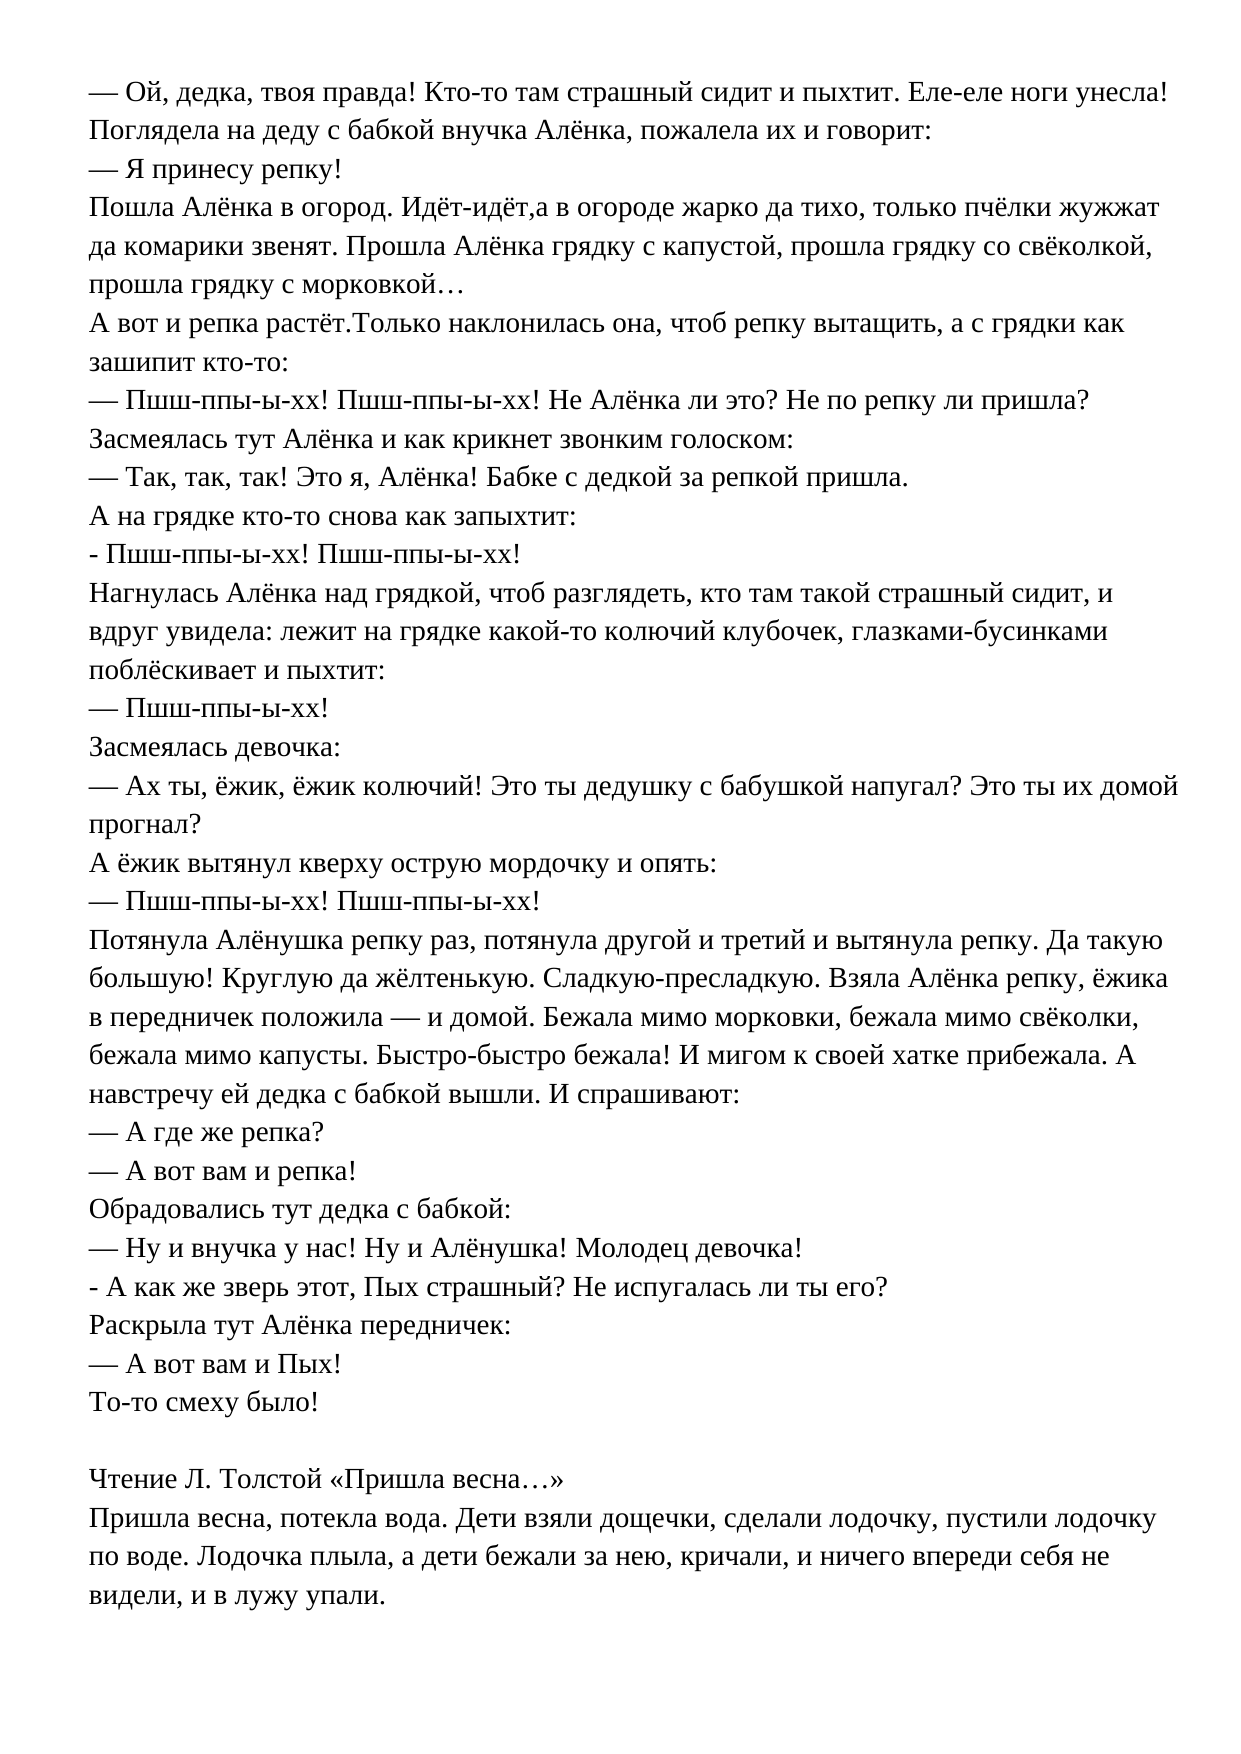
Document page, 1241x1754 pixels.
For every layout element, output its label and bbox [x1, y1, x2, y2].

text [89, 74, 1181, 1611]
